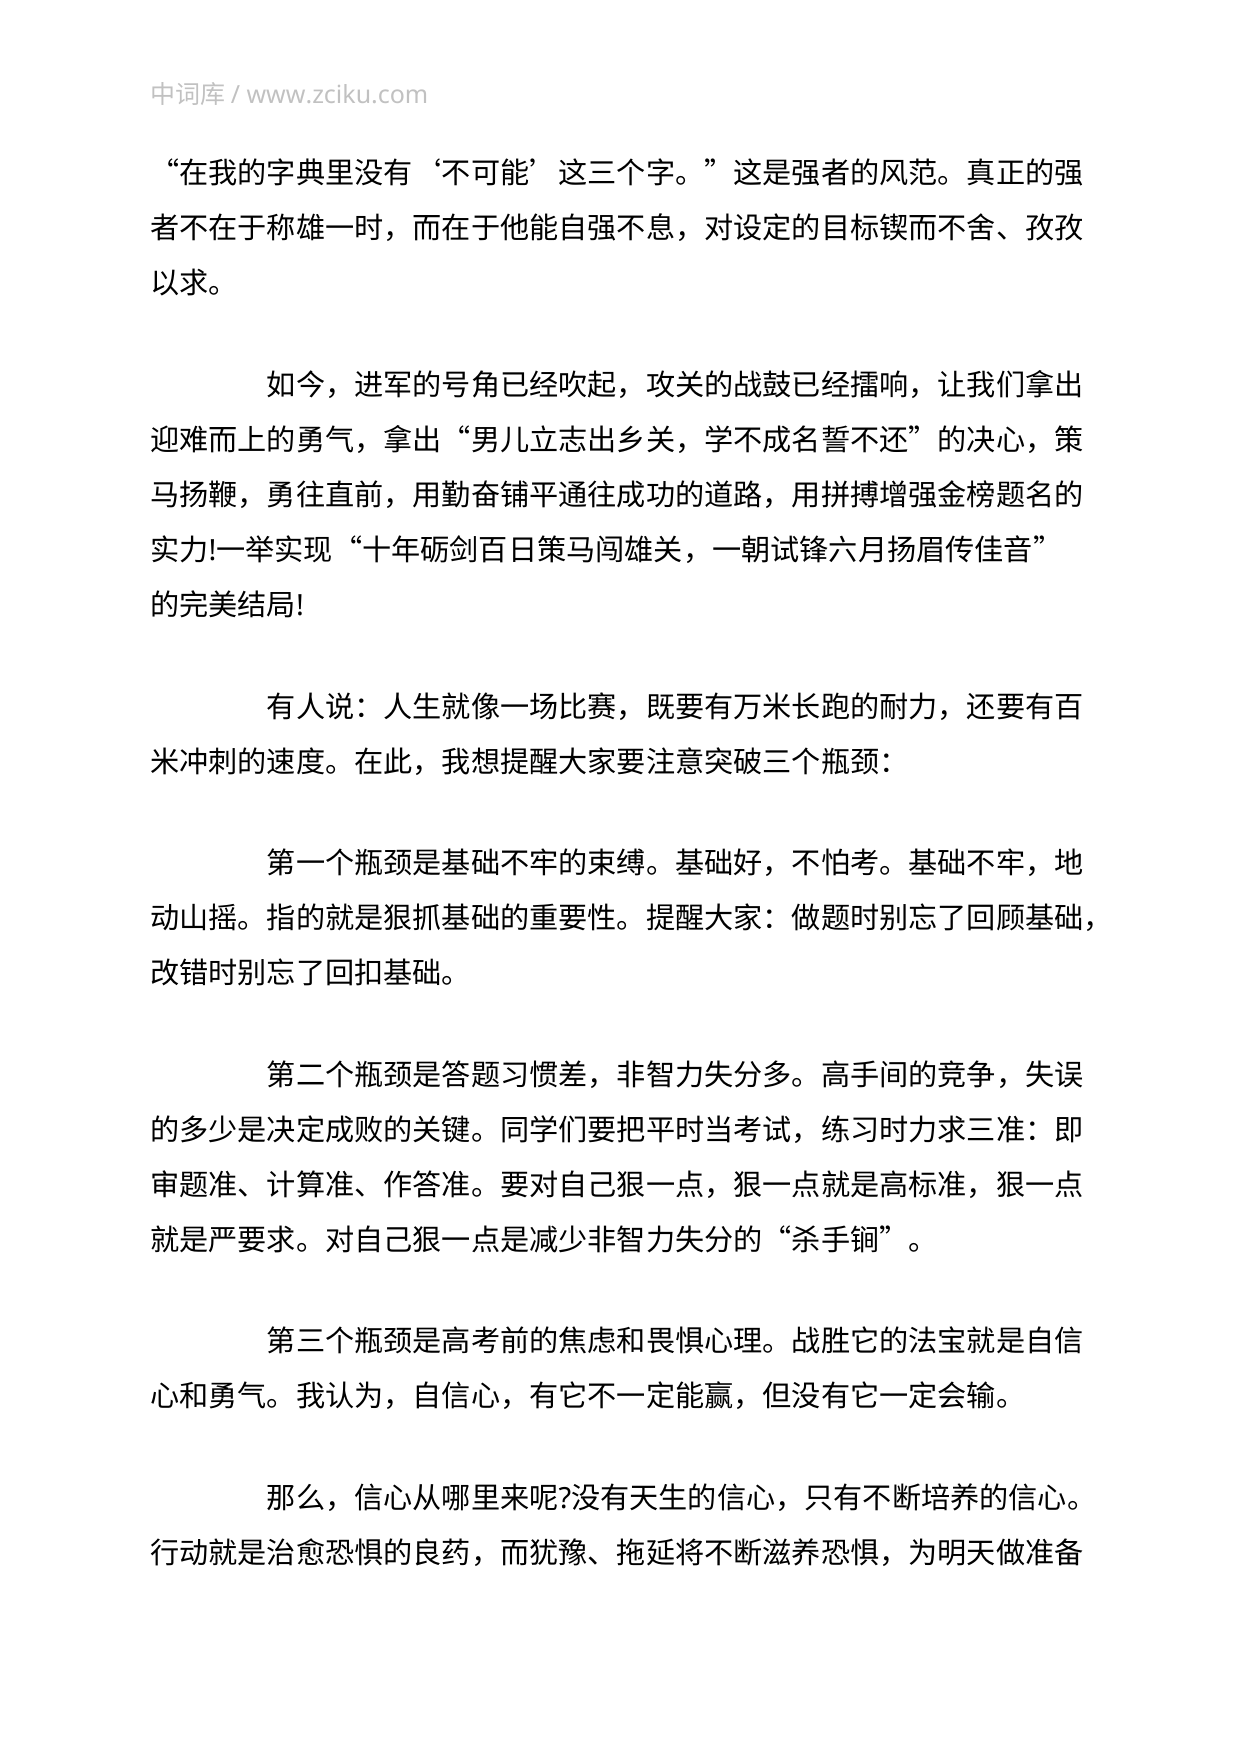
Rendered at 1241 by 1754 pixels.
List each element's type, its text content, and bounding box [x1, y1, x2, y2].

text 第一个瓶颈是基础不牢的束缚。基础好，不怕考。基础不牢，地动山摇。指的就是狠抓基础的重要性。提醒大家：做题时别忘了回顾基础，改错时别忘了回扣基础。 [150, 840, 1090, 992]
text 第二个瓶颈是答题习惯差，非智力失分多。高手间的竞争，失误的多少是决定成败的关键。同学们要把平时当考试，练习时力求三准：即审题准、计算准、作答准。要对自己狠一点，狠一点就是高标准，狠一点就是严要求。对自己狠一点是减少非智力失分的“杀手锏”。 [150, 1051, 1090, 1258]
text 如今，进军的号角已经吹起，攻关的战鼓已经擂响，让我们拿出迎难而上的勇气，拿出“男儿立志出乡关，学不成名誓不还”的决心，策马扬鞭，勇往直前，用勤奋铺平通往成功的道路，用拼搏增强金榜题名的实力!一举实现“十年砺剑百日策马闯雄关，一朝试锋六月扬眉传佳音”的完美结局! [150, 362, 1090, 624]
text 有人说：人生就像一场比赛，既要有万米长跑的耐力，还要有百米冲刺的速度。在此，我想提醒大家要注意突破三个瓶颈： [150, 683, 1090, 780]
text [150, 1474, 1090, 1572]
text 第三个瓶颈是高考前的焦虑和畏惧心理。战胜它的法宝就是自信心和勇气。我认为，自信心，有它不一定能赢，但没有它一定会输。 [150, 1318, 1090, 1415]
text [150, 150, 1090, 302]
